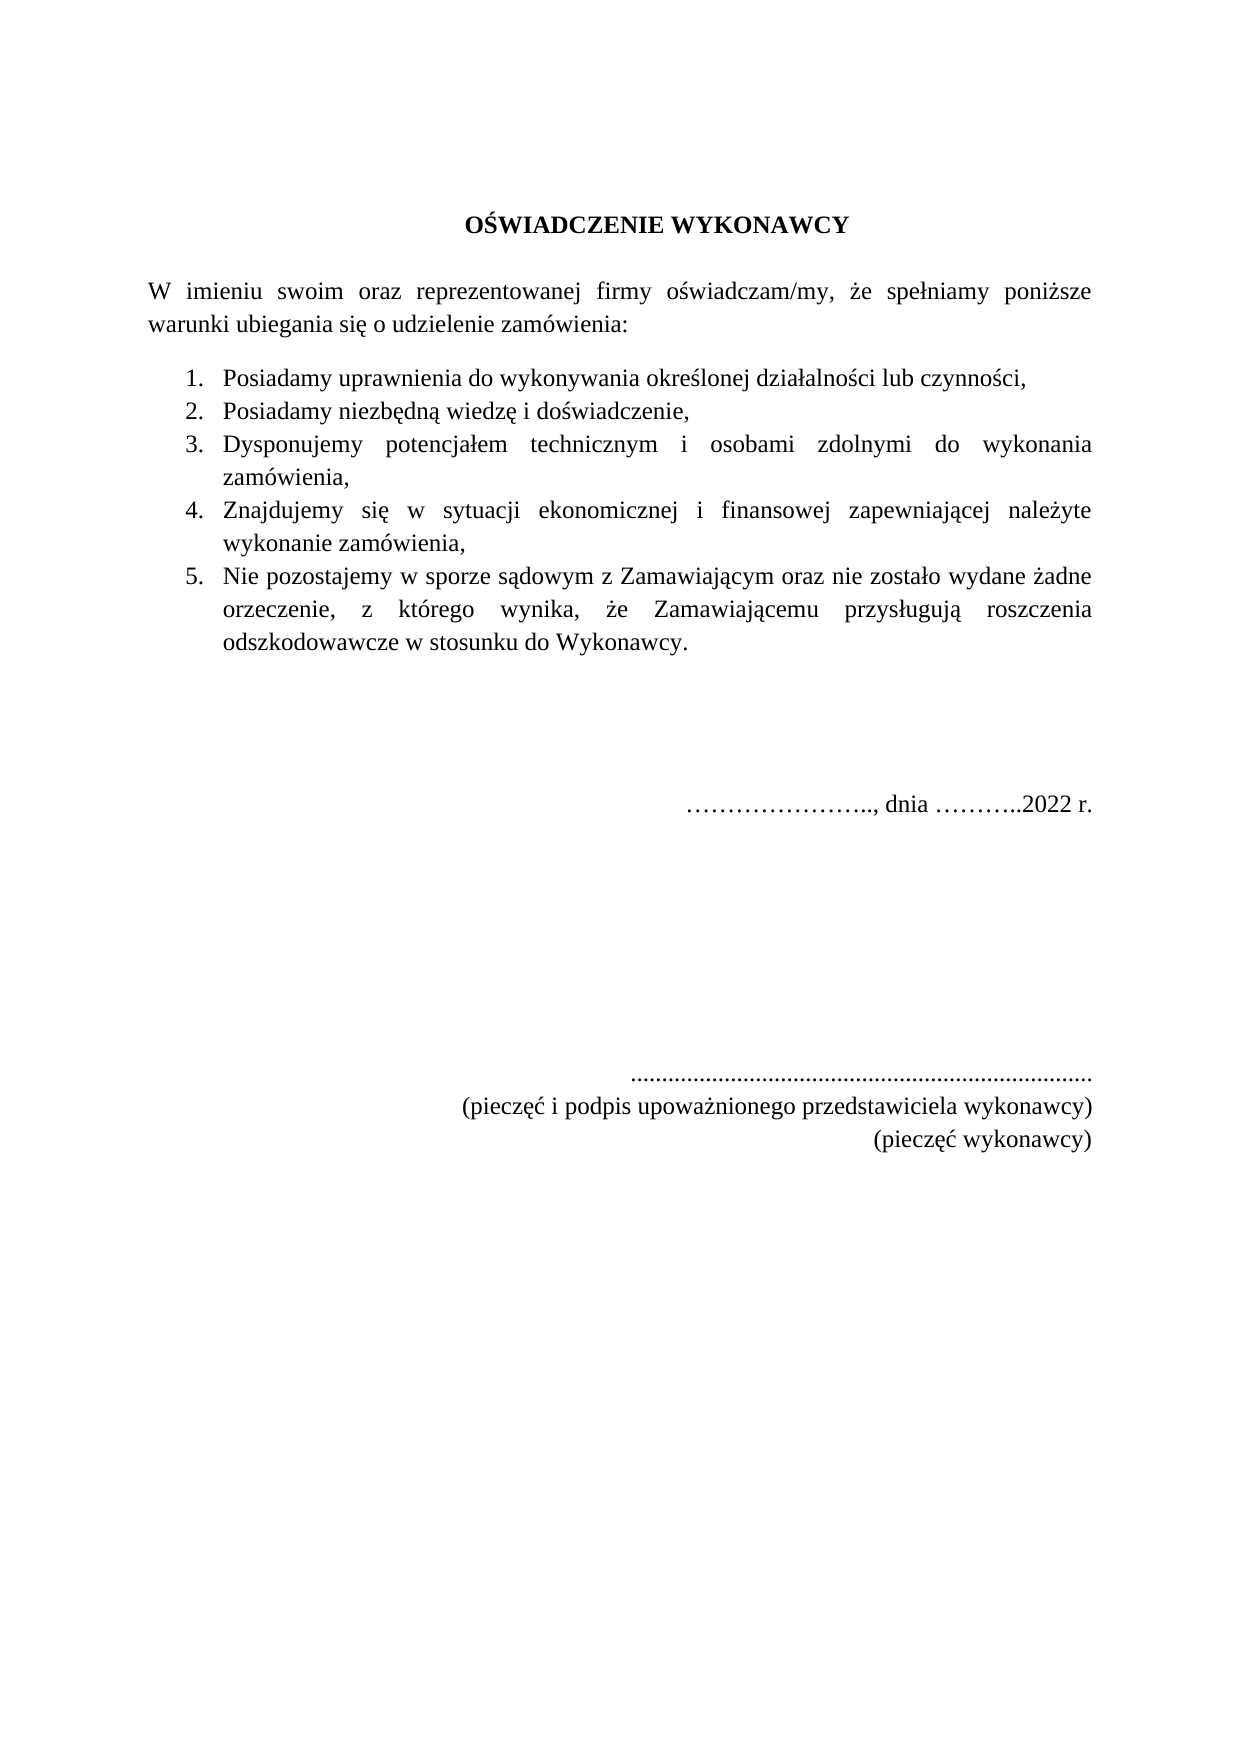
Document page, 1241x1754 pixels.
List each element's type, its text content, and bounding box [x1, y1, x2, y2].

list Znajdujemy się w sytuacji ekonomicznej i finansowej zapewniającej należyte wykonanie zamówienia, [185, 495, 1093, 557]
list Dysponujemy potencjałem technicznym i osobami zdolnymi do wykonania zamówienia, [185, 429, 1093, 491]
text (pieczęć i podpis upoważnionego przedstawiciela wykonawcy) [148, 1091, 1093, 1120]
text ………………….., dnia ………..2022 r. [148, 789, 1093, 818]
list Posiadamy uprawnienia do wykonywania określonej działalności lub czynności, [185, 363, 1093, 392]
text (pieczęć wykonawcy) [148, 1124, 1093, 1153]
text W imieniu swoim oraz reprezentowanej firmy oświadczam/my, że spełniamy poniższe warunki ubiegania się o udzielenie zamówienia: [148, 276, 1093, 338]
text .......................................................................... [148, 1058, 1093, 1087]
list Nie pozostajemy w sporze sądowym z Zamawiającym oraz nie zostało wydane żadne orzeczenie, z którego wynika, że Zamawiającemu przysługują roszczenia odszkodowawcze w stosunku do Wykonawcy. [185, 561, 1093, 656]
text OŚWIADCZENIE WYKONAWCY [148, 210, 1093, 239]
list Posiadamy niezbędną wiedzę i doświadczenie, [185, 396, 1093, 425]
